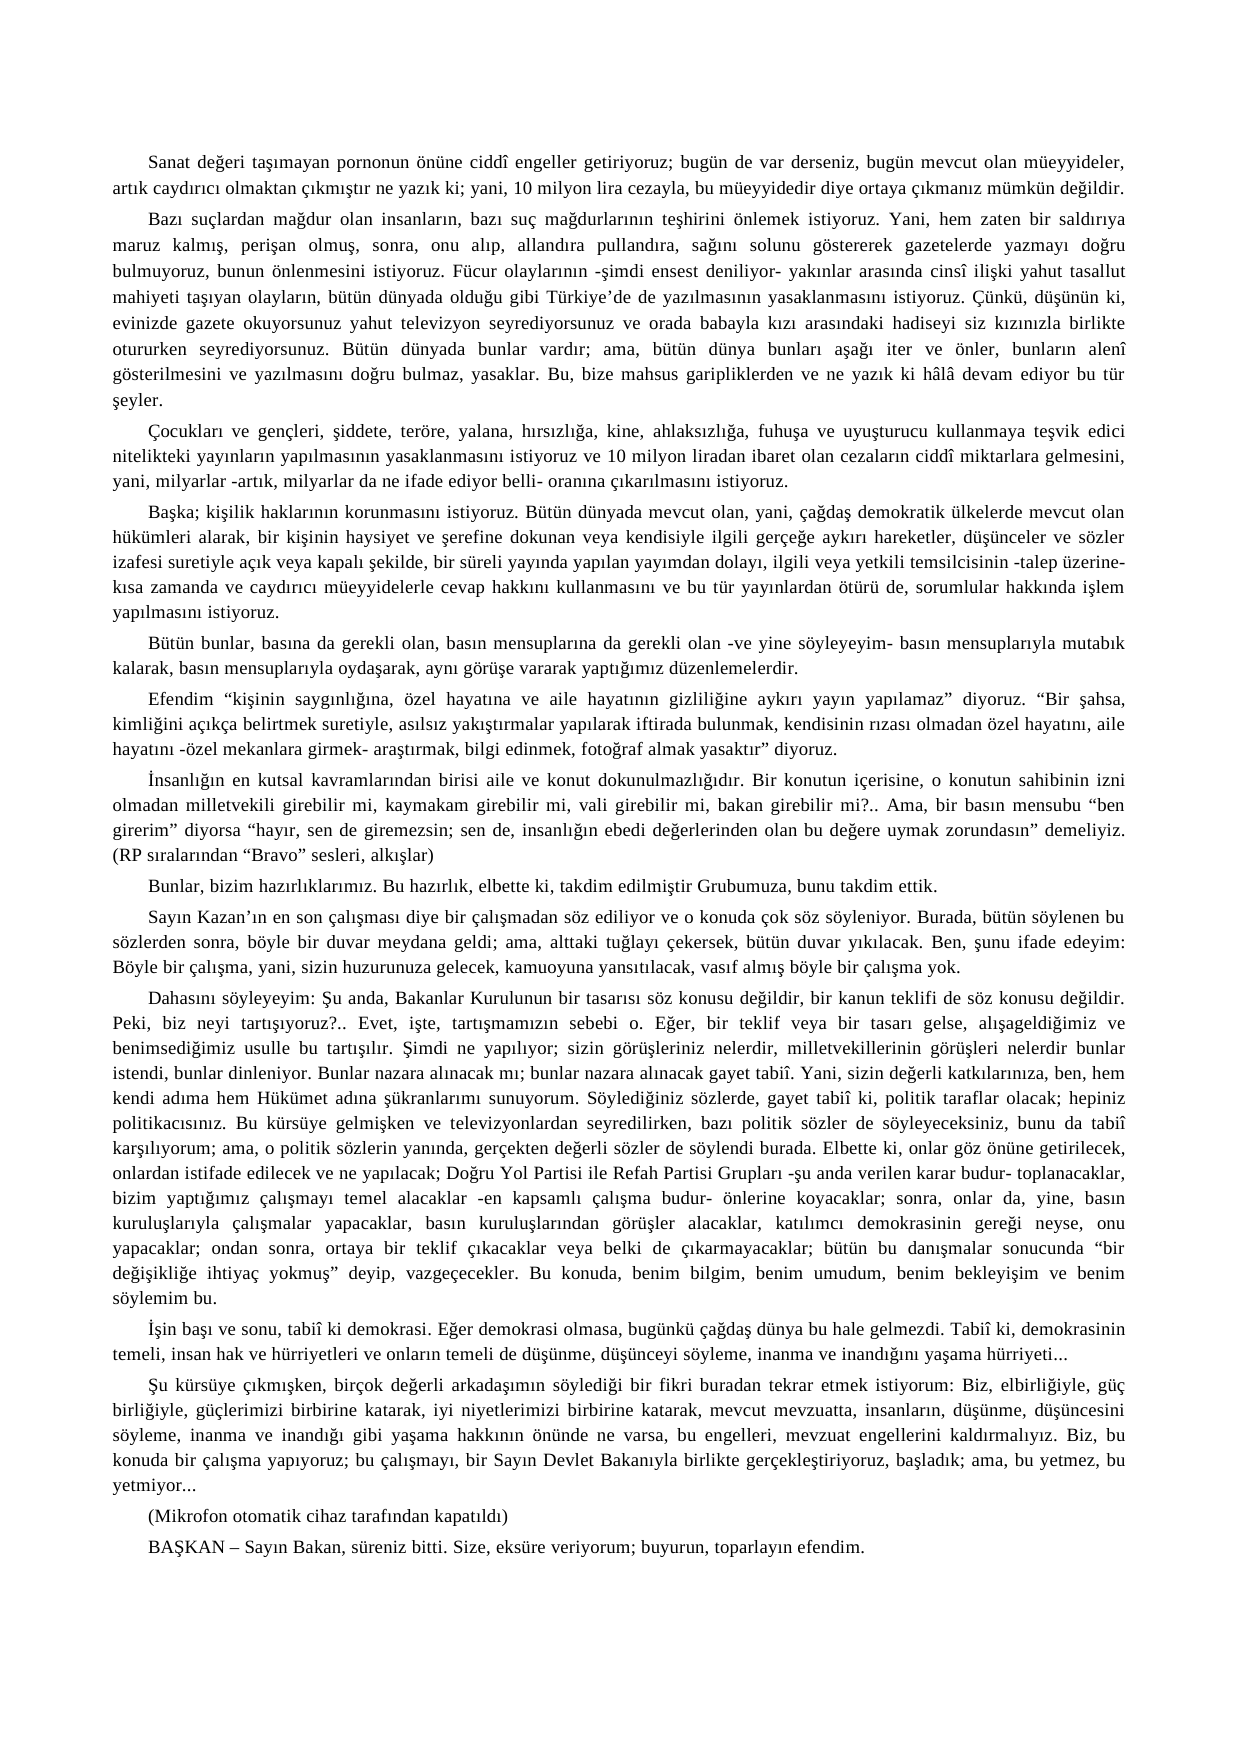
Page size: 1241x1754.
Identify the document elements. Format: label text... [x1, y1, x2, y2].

text Bazı suçlardan mağdur olan insanların, bazı suç mağdurlarının teşhirini önlemek istiyoruz. Yani, hem zaten bir saldırıya maruz kalmış, perişan olmuş, sonra, onu alıp, allandıra pullandıra, sağını solunu göstererek gazetelerde yazmayı doğru bulmuyoruz, bunun önlenmesini istiyoruz. Fücur olaylarının -şimdi ensest deniliyor- yakınlar arasında cinsî ilişki yahut tasallut mahiyeti taşıyan olayların, bütün dünyada olduğu gibi Türkiye’de de yazılmasının yasaklanmasını istiyoruz. Çünkü, düşünün ki, evinizde gazete okuyorsunuz yahut televizyon seyrediyorsunuz ve orada babayla kızı arasındaki hadiseyi siz kızınızla birlikte otururken seyrediyorsunuz. Bütün dünyada bunlar vardır; ama, bütün dünya bunları aşağı iter ve önler, bunların alenî gösterilmesini ve yazılmasını doğru bulmaz, yasaklar. Bu, bize mahsus garipliklerden ve ne yazık ki hâlâ devam ediyor bu tür şeyler. [112, 205, 1128, 412]
text Bütün bunlar, basına da gerekli olan, basın mensuplarına da gerekli olan -ve yine söyleyeyim- basın mensuplarıyla mutabık kalarak, basın mensuplarıyla oydaşarak, aynı görüşe vararak yaptığımız düzenlemelerdir. [112, 630, 1128, 680]
text Bunlar, bizim hazırlıklarımız. Bu hazırlık, elbette ki, takdim edilmiştir Grubumuza, bunu takdim ettik. [112, 872, 1128, 897]
text Efendim “kişinin saygınlığına, özel hayatına ve aile hayatının gizliliğine aykırı yayın yapılamaz” diyoruz. “Bir şahsa, kimliğini açıkça belirtmek suretiyle, asılsız yakıştırmalar yapılarak iftirada bulunmak, kendisinin rızası olmadan özel hayatını, aile hayatını -özel mekanlara girmek- araştırmak, bilgi edinmek, fotoğraf almak yasaktır” diyoruz. [112, 686, 1128, 761]
text Şu kürsüye çıkmışken, birçok değerli arkadaşımın söylediği bir fikri buradan tekrar etmek istiyorum: Biz, elbirliğiyle, güç birliğiyle, güçlerimizi birbirine katarak, iyi niyetlerimizi birbirine katarak, mevcut mevzuatta, insanların, düşünme, düşüncesini söyleme, inanma ve inandığı gibi yaşama hakkının önünde ne varsa, bu engelleri, mevzuat engellerini kaldırmalıyız. Biz, bu konuda bir çalışma yapıyoruz; bu çalışmayı, bir Sayın Devlet Bakanıyla birlikte gerçekleştiriyoruz, başladık; ama, bu yetmez, bu yetmiyor... [112, 1371, 1128, 1496]
text Sanat değeri taşımayan pornonun önüne ciddî engeller getiriyoruz; bugün de var derseniz, bugün mevcut olan müeyyideler, artık caydırıcı olmaktan çıkmıştır ne yazık ki; yani, 10 milyon lira cezayla, bu müeyyidedir diye ortaya çıkmanız mümkün değildir. [112, 148, 1128, 199]
text Dahasını söyleyeyim: Şu anda, Bakanlar Kurulunun bir tasarısı söz konusu değildir, bir kanun teklifi de söz konusu değildir. Peki, biz neyi tartışıyoruz?.. Evet, işte, tartışmamızın sebebi o. Eğer, bir teklif veya bir tasarı gelse, alışageldiğimiz ve benimsediğimiz usulle bu tartışılır. Şimdi ne yapılıyor; sizin görüşleriniz nelerdir, milletvekillerinin görüşleri nelerdir bunlar istendi, bunlar dinleniyor. Bunlar nazara alınacak mı; bunlar nazara alınacak gayet tabiî. Yani, sizin değerli katkılarınıza, ben, hem kendi adıma hem Hükümet adına şükranlarımı sunuyorum. Söylediğiniz sözlerde, gayet tabiî ki, politik taraflar olacak; hepiniz politikacısınız. Bu kürsüye gelmişken ve televizyonlardan seyredilirken, bazı politik sözler de söyleyeceksiniz, bunu da tabiî karşılıyorum; ama, o politik sözlerin yanında, gerçekten değerli sözler de söylendi burada. Elbette ki, onlar göz önüne getirilecek, onlardan istifade edilecek ve ne yapılacak; Doğru Yol Partisi ile Refah Partisi Grupları -şu anda verilen karar budur- toplanacaklar, bizim yaptığımız çalışmayı temel alacaklar -en kapsamlı çalışma budur- önlerine koyacaklar; sonra, onlar da, yine, basın kuruluşlarıyla çalışmalar yapacaklar, basın kuruluşlarından görüşler alacaklar, katılımcı demokrasinin gereği neyse, onu yapacaklar; ondan sonra, ortaya bir teklif çıkacaklar veya belki de çıkarmayacaklar; bütün bu danışmalar sonucunda “bir değişikliğe ihtiyaç yokmuş” deyip, vazgeçecekler. Bu konuda, benim bilgim, benim umudum, benim bekleyişim ve benim söylemim bu. [112, 984, 1128, 1309]
text Başka; kişilik haklarının korunmasını istiyoruz. Bütün dünyada mevcut olan, yani, çağdaş demokratik ülkelerde mevcut olan hükümleri alarak, bir kişinin haysiyet ve şerefine dokunan veya kendisiyle ilgili gerçeğe aykırı hareketler, düşünceler ve sözler izafesi suretiyle açık veya kapalı şekilde, bir süreli yayında yapılan yayımdan dolayı, ilgili veya yetkili temsilcisinin -talep üzerine- kısa zamanda ve caydırıcı müeyyidelerle cevap hakkını kullanmasını ve bu tür yayınlardan ötürü de, sorumlular hakkında işlem yapılmasını istiyoruz. [112, 499, 1128, 624]
text Sayın Kazan’ın en son çalışması diye bir çalışmadan söz ediliyor ve o konuda çok söz söyleniyor. Burada, bütün söylenen bu sözlerden sonra, böyle bir duvar meydana geldi; ama, alttaki tuğlayı çekersek, bütün duvar yıkılacak. Ben, şunu ifade edeyim: Böyle bir çalışma, yani, sizin huzurunuza gelecek, kamuoyuna yansıtılacak, vasıf almış böyle bir çalışma yok. [112, 903, 1128, 978]
text İnsanlığın en kutsal kavramlarından birisi aile ve konut dokunulmazlığıdır. Bir konutun içerisine, o konutun sahibinin izni olmadan milletvekili girebilir mi, kaymakam girebilir mi, vali girebilir mi, bakan girebilir mi?.. Ama, bir basın mensubu “ben girerim” diyorsa “hayır, sen de giremezsin; sen de, insanlığın ebedi değerlerinden olan bu değere uymak zorundasın” demeliyiz. (RP sıralarından “Bravo” sesleri, alkışlar) [112, 767, 1128, 867]
text (Mikrofon otomatik cihaz tarafından kapatıldı) [112, 1502, 1128, 1527]
text BAŞKAN – Sayın Bakan, süreniz bitti. Size, eksüre veriyorum; buyurun, toparlayın efendim. [112, 1533, 1128, 1558]
text İşin başı ve sonu, tabiî ki demokrasi. Eğer demokrasi olmasa, bugünkü çağdaş dünya bu hale gelmezdi. Tabiî ki, demokrasinin temeli, insan hak ve hürriyetleri ve onların temeli de düşünme, düşünceyi söyleme, inanma ve inandığını yaşama hürriyeti... [112, 1315, 1128, 1365]
text Çocukları ve gençleri, şiddete, teröre, yalana, hırsızlığa, kine, ahlaksızlığa, fuhuşa ve uyuşturucu kullanmaya teşvik edici nitelikteki yayınların yapılmasının yasaklanmasını istiyoruz ve 10 milyon liradan ibaret olan cezaların ciddî miktarlara gelmesini, yani, milyarlar -artık, milyarlar da ne ifade ediyor belli- oranına çıkarılmasını istiyoruz. [112, 418, 1128, 493]
